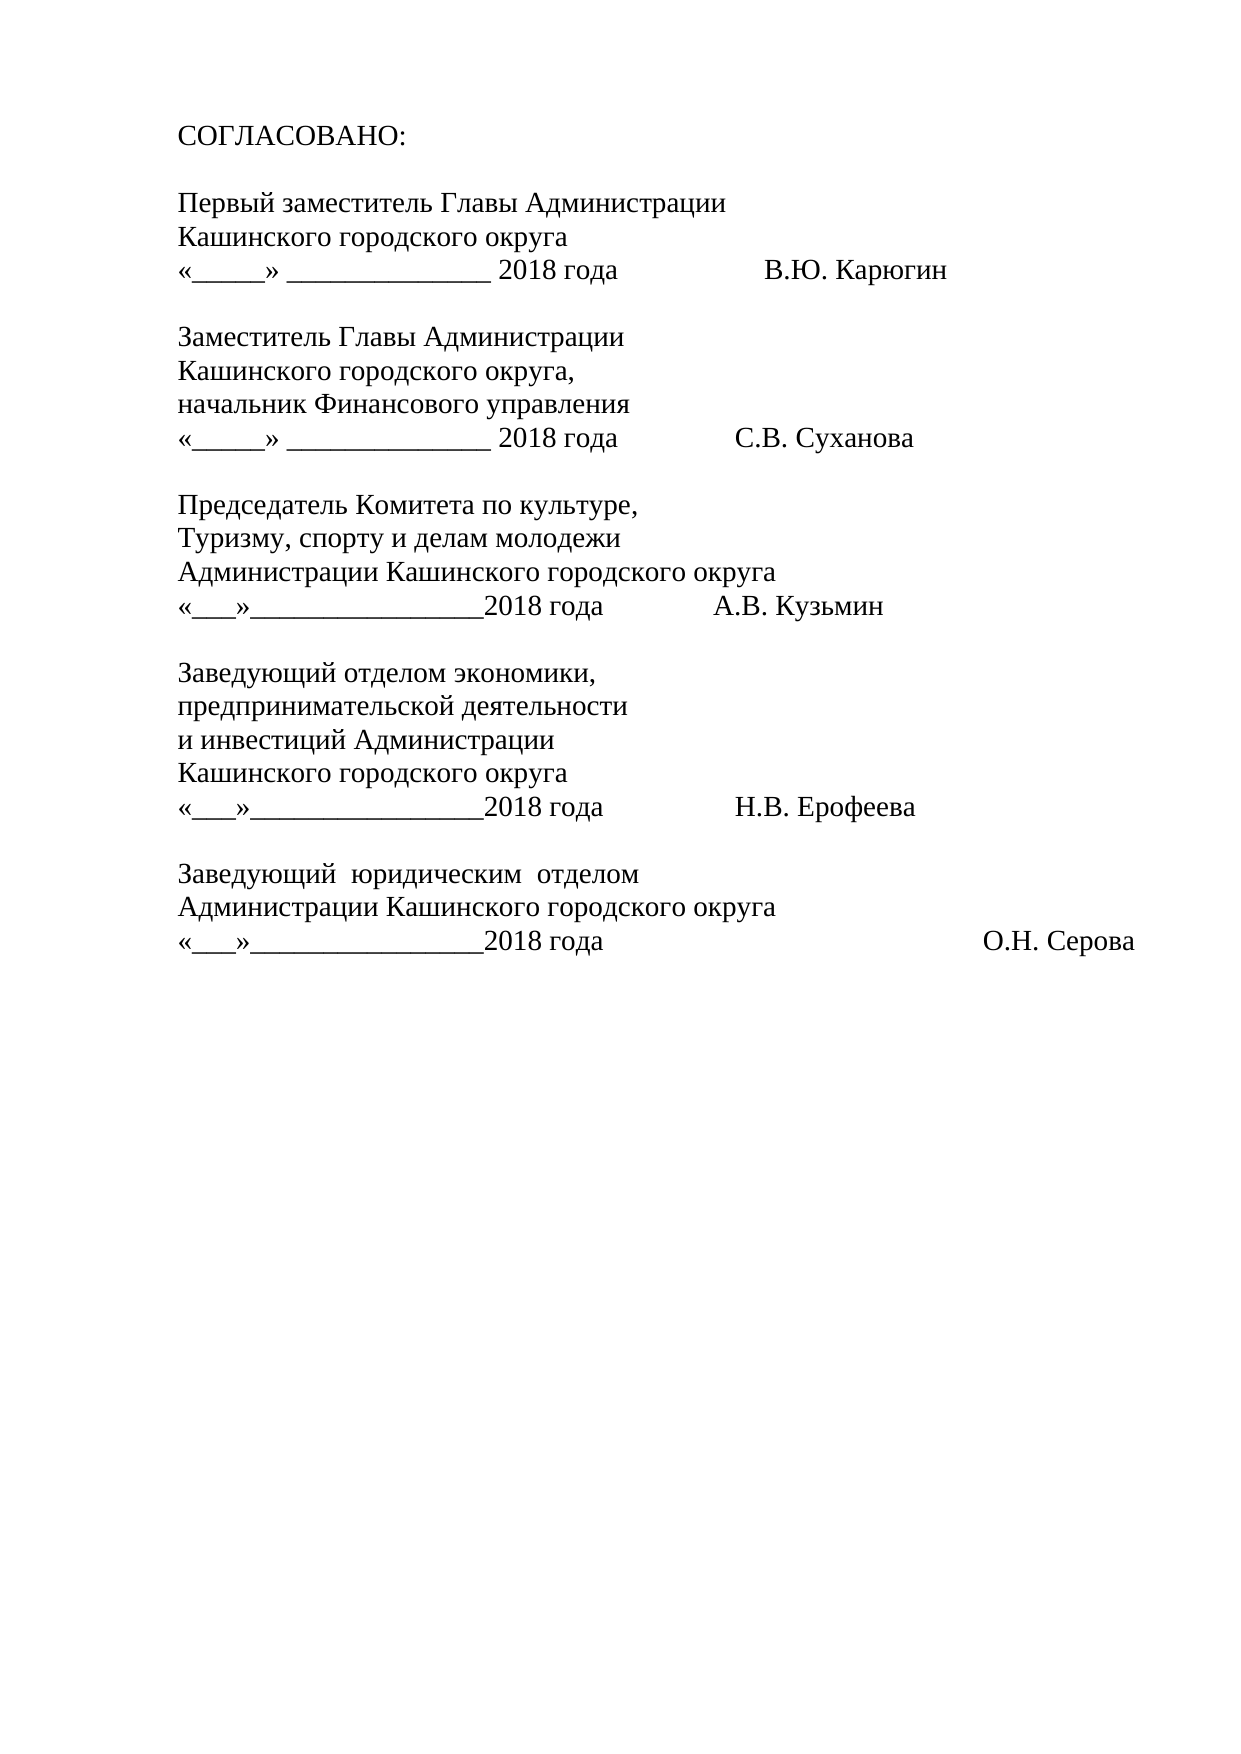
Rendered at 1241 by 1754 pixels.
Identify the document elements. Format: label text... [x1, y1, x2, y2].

text «___»________________2018 года Н.В. Ерофеева [177, 789, 1167, 822]
text начальник Финансового управления [177, 386, 1167, 420]
text Администрации Кашинского городского округа [177, 554, 1167, 588]
text Кашинского городского округа, [177, 353, 1167, 386]
text «___»________________2018 года А.В. Кузьмин [177, 588, 1167, 621]
text Администрации Кашинского городского округа [177, 889, 1167, 923]
text Кашинского городского округа [177, 755, 1167, 789]
text Председатель Комитета по культуре, [177, 487, 1167, 521]
text «___»________________2018 года О.Н. Серова [177, 923, 1167, 957]
text Заведующий отделом экономики, [177, 655, 1167, 688]
text и инвестиций Администрации [177, 722, 1167, 755]
text Заместитель Главы Администрации [177, 319, 1167, 353]
text «_____» ______________ 2018 года С.В. Суханова [177, 420, 1167, 453]
text Заведующий юридическим отделом [177, 856, 1167, 889]
text предпринимательской деятельности [177, 688, 1167, 722]
text «_____» ______________ 2018 года В.Ю. Карюгин [177, 252, 1167, 286]
text Кашинского городского округа [177, 219, 1167, 252]
text Первый заместитель Главы Администрации [177, 185, 1167, 219]
text Туризму, спорту и делам молодежи [177, 521, 1167, 554]
text СОГЛАСОВАНО: [177, 118, 1167, 152]
